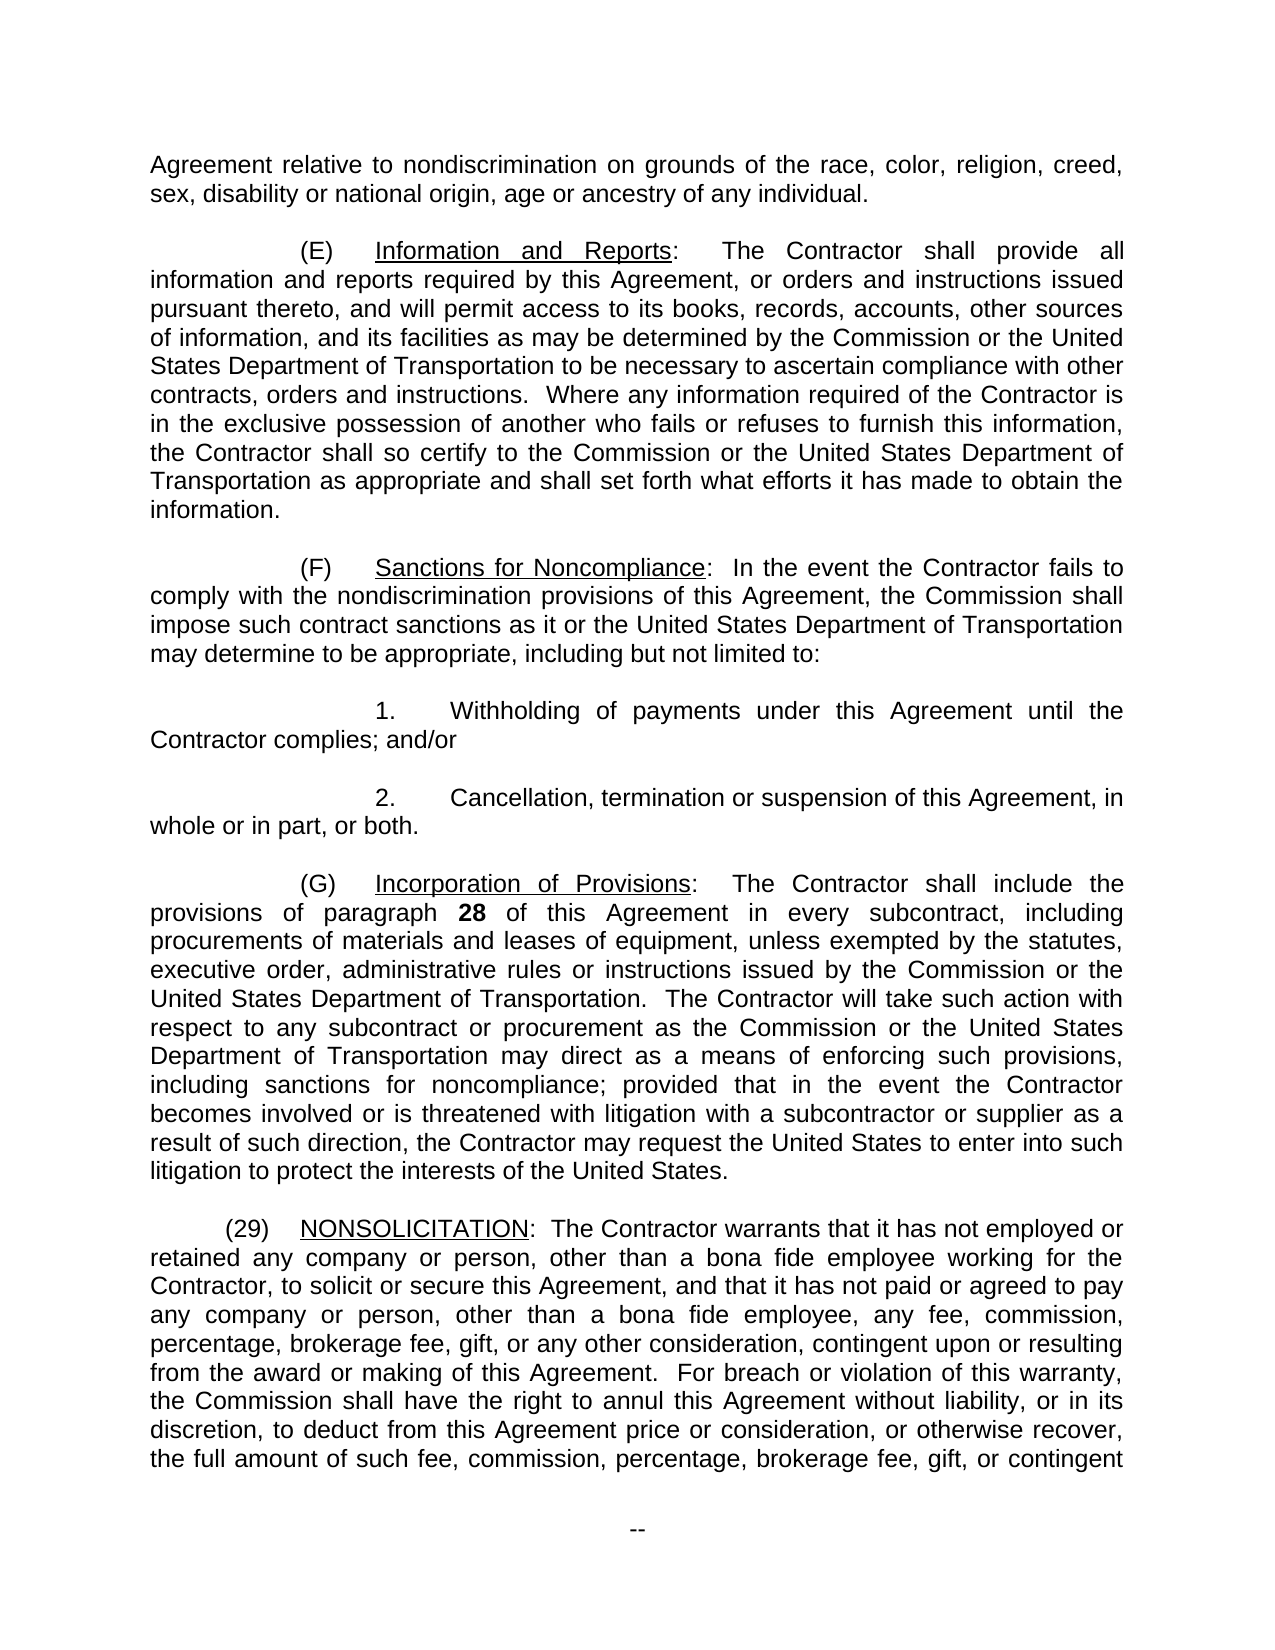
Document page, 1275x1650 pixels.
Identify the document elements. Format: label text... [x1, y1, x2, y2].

text 1. Withholding of payments under this Agreement until the Contractor complies; and/or [150, 696, 1125, 754]
text 2. Cancellation, termination or suspension of this Agreement, in whole or in part, or both. [150, 782, 1125, 840]
text (F) Sanctions for Noncompliance: In the event the Contractor fails to comply with the nondiscrimination provisions of this Agreement, the Commission shall impose such contract sanctions as it or the United States Department of Transportation may determine to be appropriate, including but not limited to: [150, 552, 1125, 667]
text (E) Information and Reports: The Contractor shall provide all information and reports required by this Agreement, or orders and instructions issued pursuant thereto, and will permit access to its books, records, accounts, other sources of information, and its facilities as may be determined by the Commission or the United States Department of Transportation to be necessary to ascertain compliance with other contracts, orders and instructions. Where any information required of the Contractor is in the exclusive possession of another who fails or refuses to furnish this information, the Contractor shall so certify to the Commission or the United States Department of Transportation as appropriate and shall set forth what efforts it has made to obtain the information. [150, 236, 1125, 524]
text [150, 1214, 1125, 1472]
text (G) Incorporation of Provisions: The Contractor shall include the provisions of paragraph 28 of this Agreement in every subcontract, including procurements of materials and leases of equipment, unless exempted by the statutes, executive order, administrative rules or instructions issued by the Commission or the United States Department of Transportation. The Contractor will take such action with respect to any subcontract or procurement as the Commission or the United States Department of Transportation may direct as a means of enforcing such provisions, including sanctions for noncompliance; provided that in the event the Contractor becomes involved or is threatened with litigation with a subcontractor or supplier as a result of such direction, the Contractor may request the United States to enter into such litigation to protect the interests of the United States. [150, 869, 1125, 1185]
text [150, 150, 1125, 207]
